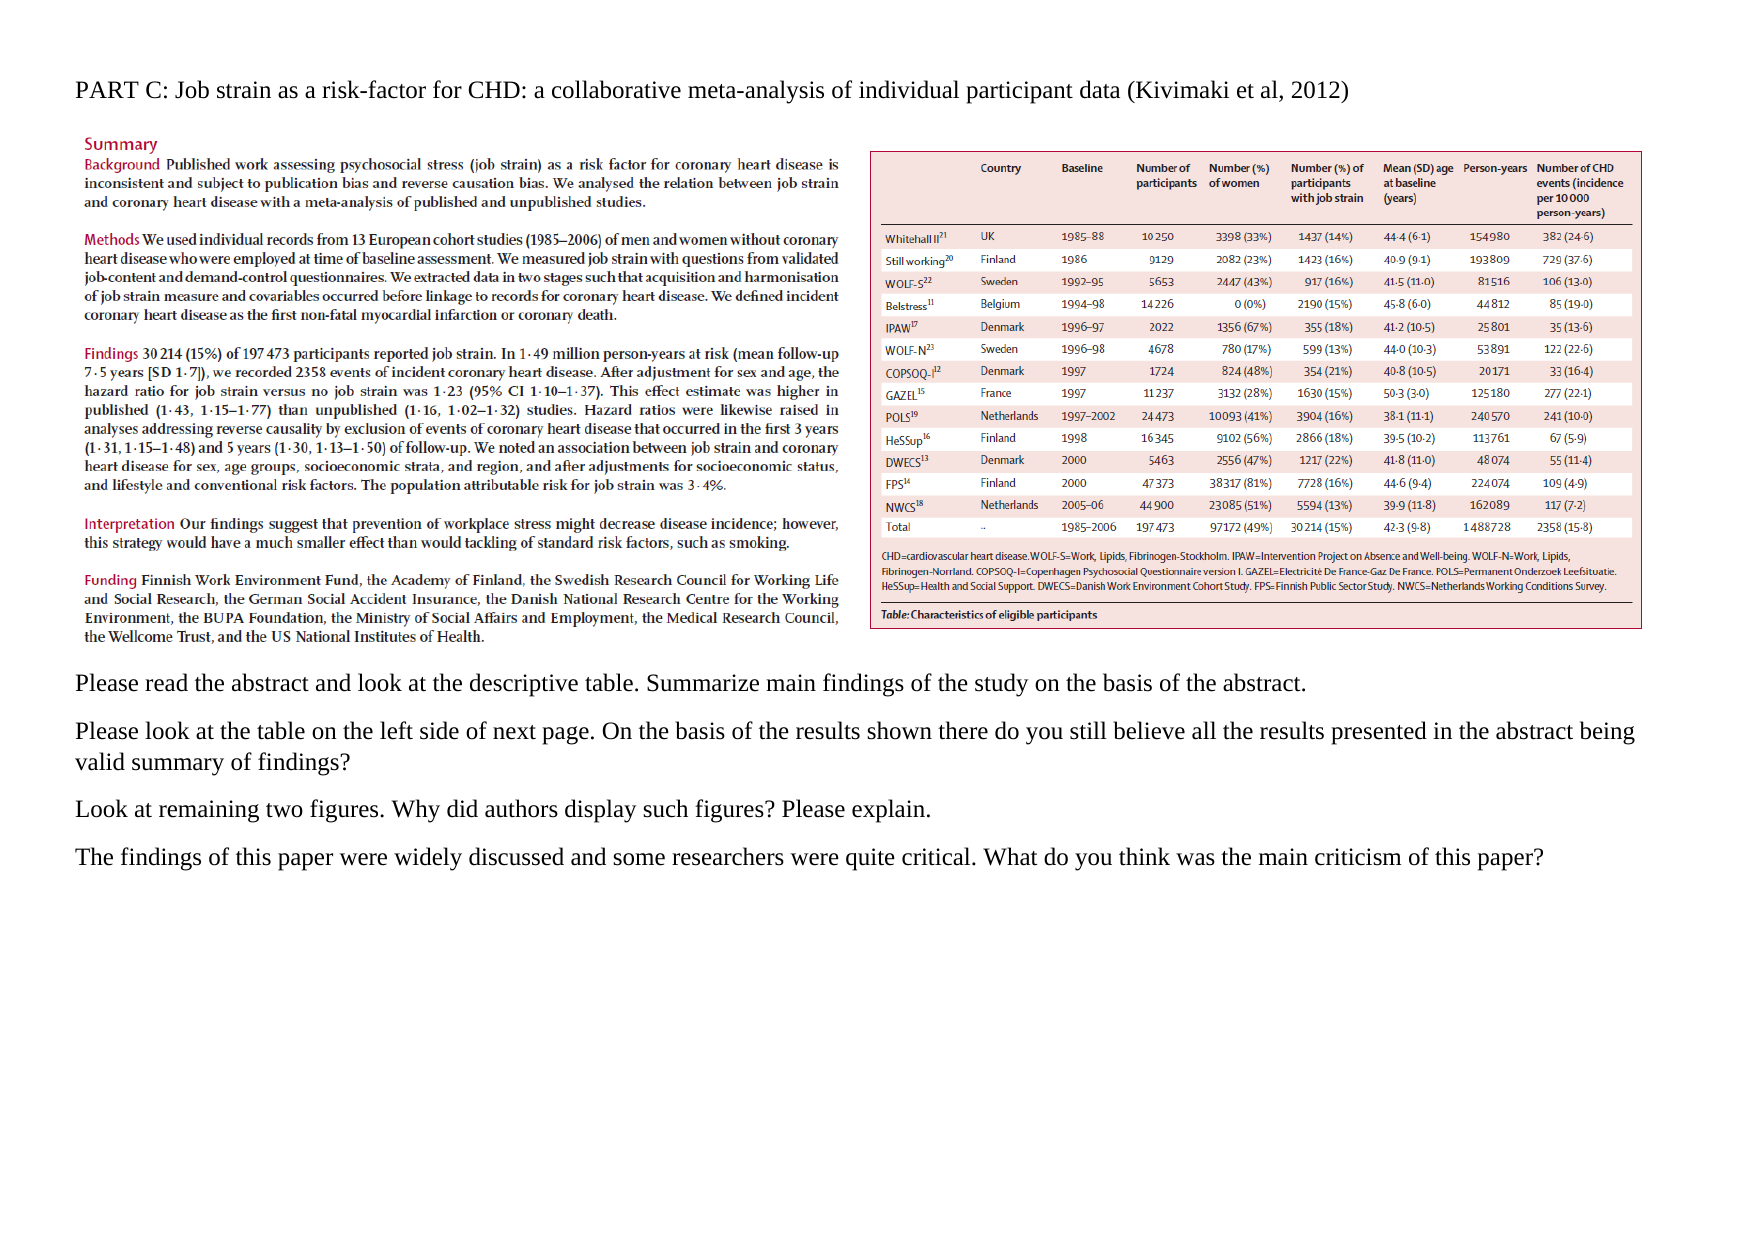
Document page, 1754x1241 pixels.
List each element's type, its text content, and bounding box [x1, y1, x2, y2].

picture [75, 122, 848, 661]
text Please look at the table on the left side of next page. On the basis of the results shown there do you still believe all the results presented in the abstract being valid summary of findings? [75, 716, 1679, 776]
text Look at remaining two figures. Why did authors display such figures? Please explain. [75, 794, 1679, 823]
picture [862, 142, 1657, 642]
text The findings of this paper were widely discussed and some researchers were quite critical. What do you think was the main criticism of this paper? [75, 842, 1679, 871]
text PART C: Job strain as a risk-factor for CHD: a collaborative meta-analysis of individual participant data (Kivimaki et al, 2012) [75, 75, 1679, 104]
